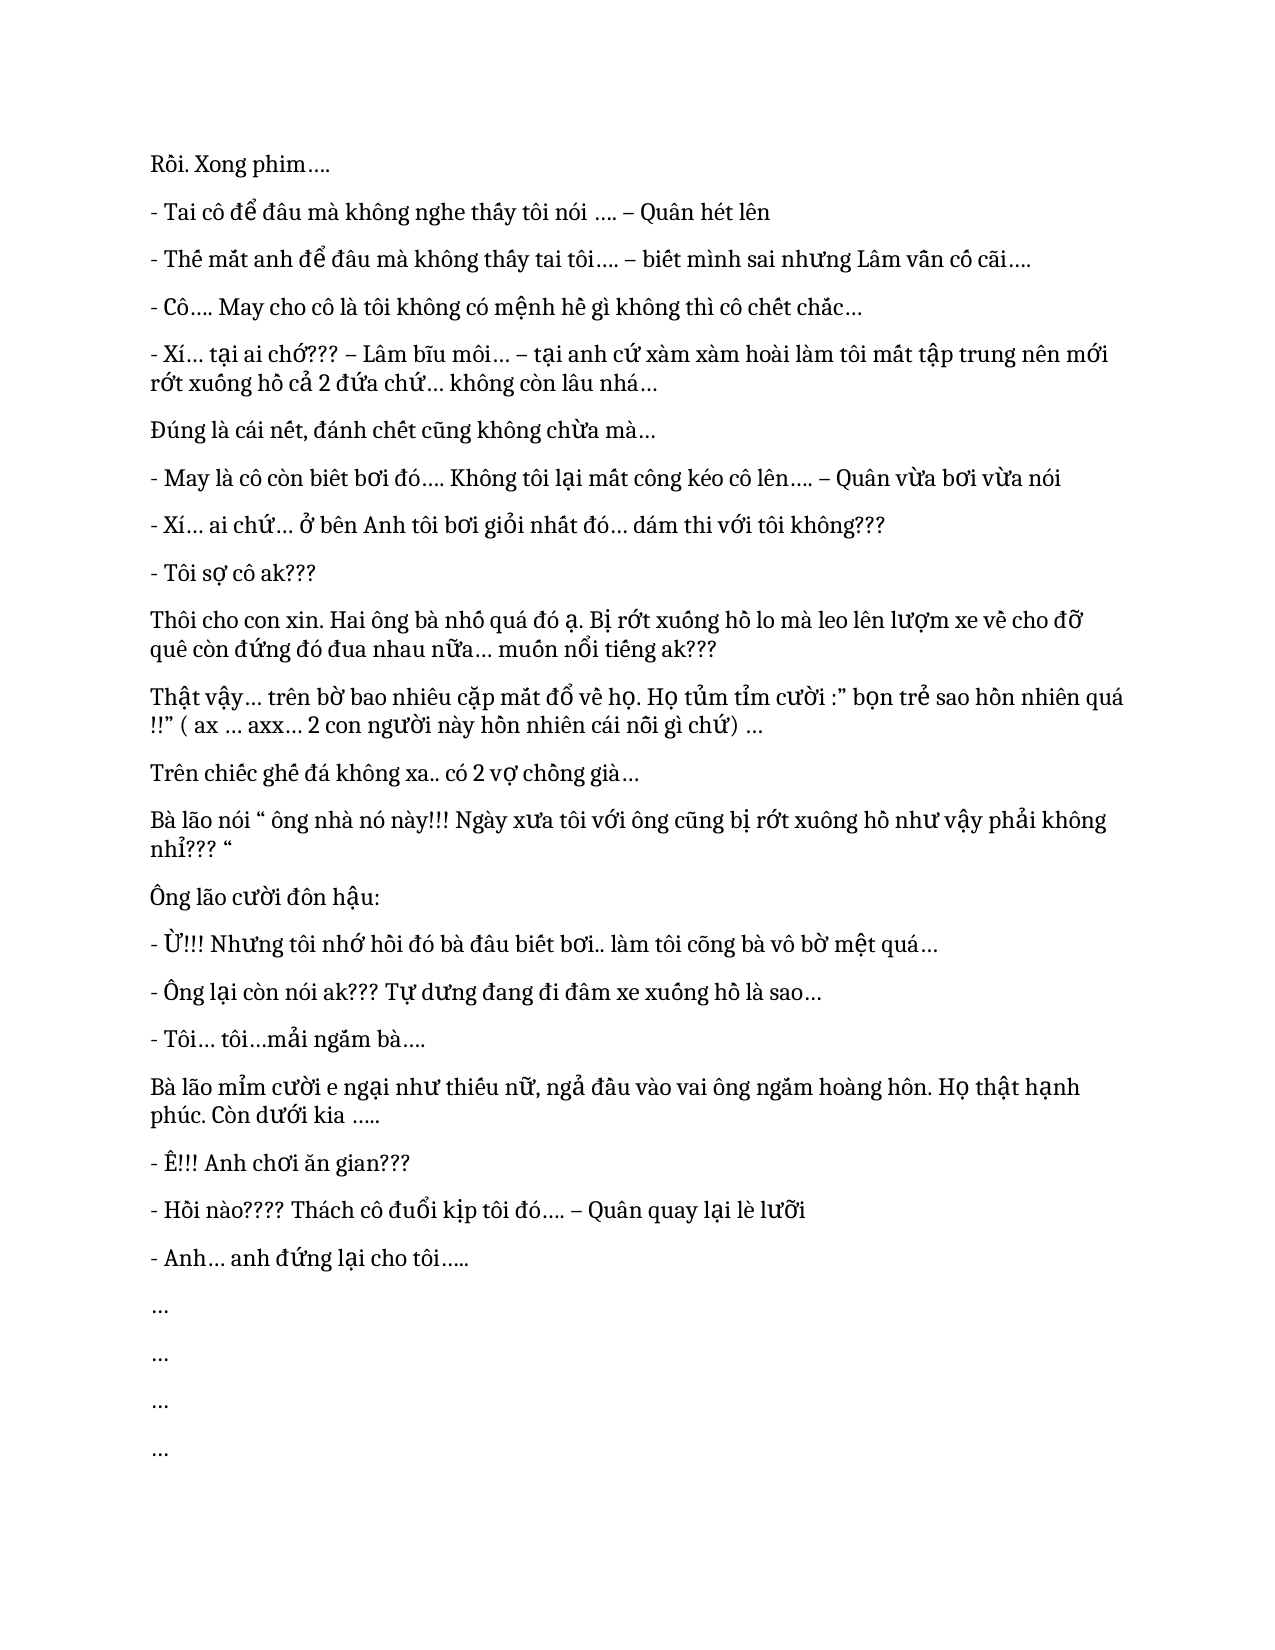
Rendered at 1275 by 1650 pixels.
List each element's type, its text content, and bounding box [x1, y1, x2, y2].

text - Tôi sợ cô ak??? [150, 559, 1125, 587]
text Thật vậy… trên bờ bao nhiêu cặp mắt đổ về họ. Họ tủm tỉm cười :” bọn trẻ sao hồn nhiên quá !!” ( ax … axx… 2 con người này hồn nhiên cái nỗi gì chứ) … [150, 682, 1125, 740]
text - Ê!!! Anh chơi ăn gian??? [150, 1149, 1125, 1177]
text Đúng là cái nết, đánh chết cũng không chừa mà… [150, 416, 1125, 445]
text - Ông lại còn nói ak??? Tự dưng đang đi đâm xe xuống hồ là sao… [150, 977, 1125, 1006]
text Ông lão cười đôn hậu: [150, 882, 1125, 911]
text - Tôi… tôi…mải ngắm bà…. [150, 1025, 1125, 1054]
text - Tai cô để đâu mà không nghe thấy tôi nói …. – Quân hét lên [150, 197, 1125, 226]
text Rồi. Xong phim…. [150, 150, 1125, 179]
text … [150, 1339, 1125, 1367]
text Bà lão nói “ ông nhà nó này!!! Ngày xưa tôi với ông cũng bị rớt xuông hồ như vậy phải không nhỉ??? “ [150, 806, 1125, 864]
text - Xí… ai chứ… ở bên Anh tôi bơi giỏi nhất đó… dám thi với tôi không??? [150, 511, 1125, 540]
text - May là cô còn biêt bơi đó…. Không tôi lại mất công kéo cô lên…. – Quân vừa bơi vừa nói [150, 464, 1125, 492]
text - Xí… tại ai chớ??? – Lâm bĩu môi… – tại anh cứ xàm xàm hoài làm tôi mất tập trung nên mới rớt xuống hồ cả 2 đứa chứ… không còn lâu nhá… [150, 340, 1125, 397]
text … [150, 1291, 1125, 1320]
text Trên chiếc ghế đá không xa.. có 2 vợ chồng già… [150, 759, 1125, 787]
text - Hồi nào???? Thách cô đuổi kịp tôi đó…. – Quân quay lại lè lưỡi [150, 1196, 1125, 1225]
text … [150, 1386, 1125, 1415]
text - Anh… anh đứng lại cho tôi….. [150, 1244, 1125, 1272]
text Thôi cho con xin. Hai ông bà nhố quá đó ạ. Bị rớt xuống hồ lo mà leo lên lượm xe về cho đỡ quê còn đứng đó đua nhau nữa… muốn nổi tiếng ak??? [150, 606, 1125, 664]
text … [150, 1434, 1125, 1462]
text Bà lão mỉm cười e ngại như thiếu nữ, ngả đầu vào vai ông ngắm hoàng hôn. Họ thật hạnh phúc. Còn dưới kia ….. [150, 1072, 1125, 1130]
text - Cô…. May cho cô là tôi không có mệnh hề gì không thì cô chết chắc… [150, 292, 1125, 321]
text - Thế mắt anh để đâu mà không thấy tai tôi…. – biết mình sai nhưng Lâm vẫn cố cãi…. [150, 245, 1125, 274]
text - Ừ!!! Nhưng tôi nhớ hồi đó bà đâu biết bơi.. làm tôi cõng bà vô bờ mệt quá… [150, 930, 1125, 959]
